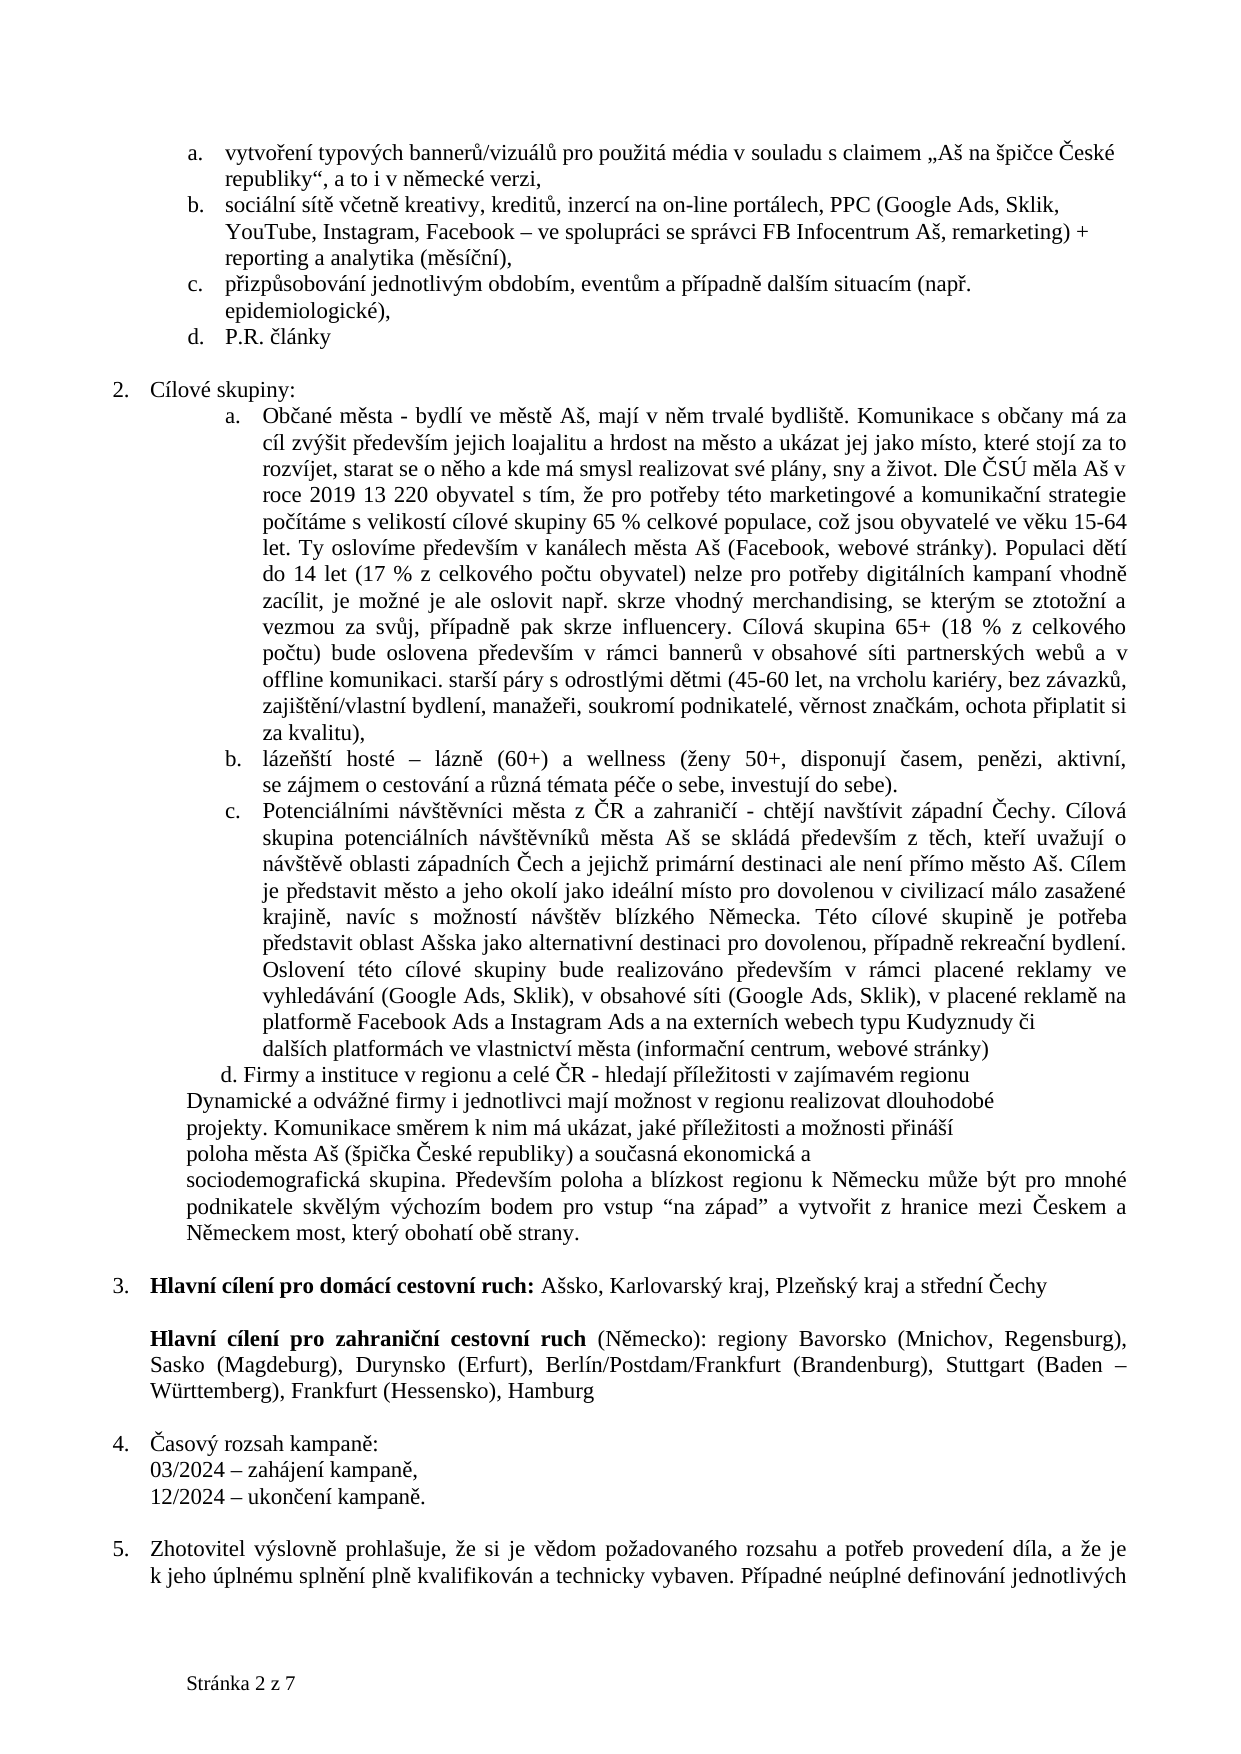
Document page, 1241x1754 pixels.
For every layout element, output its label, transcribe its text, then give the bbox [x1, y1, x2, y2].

text 03/2024 – zahájení kampaně, [150, 1456, 1128, 1483]
list sociální sítě včetně kreativy, kreditů, inzercí na on-line portálech, PPC (Google Ads, Sklik, YouTube, Instagram, Facebook – ve spolupráci se správci FB Infocentrum Aš, remarketing) + reporting a analytika (měsíční), [187, 191, 1128, 271]
list vytvoření typových bannerů/vizuálů pro použitá média v souladu s claimem „Aš na špičce České republiky“, a to i v německé verzi, [187, 139, 1128, 191]
list Cílové skupiny: [112, 376, 1128, 402]
list dalších platformách ve vlastnictví města (informační centrum, webové stránky) [262, 1035, 1128, 1061]
text projekty. Komunikace směrem k nim má ukázat, jaké příležitosti a možnosti přináší [186, 1114, 1128, 1140]
text 12/2024 – ukončení kampaně. [150, 1483, 1128, 1509]
text Dynamické a odvážné firmy i jednotlivci mají možnost v regionu realizovat dlouhodobé [186, 1087, 1128, 1114]
list Časový rozsah kampaně: [112, 1430, 1128, 1456]
list Hlavní cílení pro domácí cestovní ruch: Ašsko, Karlovarský kraj, Plzeňský kraj a střední Čechy [112, 1272, 1128, 1298]
list Občané města - bydlí ve městě Aš, mají v něm trvalé bydliště. Komunikace s občany má za cíl zvýšit především jejich loajalitu a hrdost na město a ukázat jej jako místo, které stojí za to rozvíjet, starat se o něho a kde má smysl realizovat své plány, sny a život. Dle ČSÚ měla Aš v roce 2019 13 220 obyvatel s tím, že pro potřeby této marketingové a komunikační strategie počítáme s velikostí cílové skupiny 65 % celkové populace, což jsou obyvatelé ve věku 15-64 let. Ty oslovíme především v kanálech města Aš (Facebook, webové stránky). Populaci dětí do 14 let (17 % z celkového počtu obyvatel) nelze pro potřeby digitálních kampaní vhodně zacílit, je možné je ale oslovit např. skrze vhodný merchandising, se kterým se ztotožní a vezmou za svůj, případně pak skrze influencery. Cílová skupina 65+ (18 % z celkového počtu) bude oslovena především v rámci bannerů v obsahové síti partnerských webů a v offline komunikaci. starší páry s odrostlými dětmi (45-60 let, na vrcholu kariéry, bez závazků, zajištění/vlastní bydlení, manažeři, soukromí podnikatelé, věrnost značkám, ochota připlatit si za kvalitu), [225, 402, 1128, 745]
text poloha města Aš (špička České republiky) a současná ekonomická a [186, 1140, 1128, 1167]
list Hlavní cílení pro zahraniční cestovní ruch (Německo): regiony Bavorsko (Mnichov, Regensburg), Sasko (Magdeburg), Durynsko (Erfurt), Berlín/Postdam/Frankfurt (Brandenburg), Stuttgart (Baden – Württemberg), Frankfurt (Hessensko), Hamburg [150, 1325, 1128, 1404]
list P.R. články [187, 323, 1128, 349]
list lázeňští hosté – lázně (60+) a wellness (ženy 50+, disponují časem, penězi, aktivní, se zájmem o cestování a různá témata péče o sebe, investují do sebe). [225, 745, 1128, 798]
text d. Firmy a instituce v regionu a celé ČR - hledají příležitosti v zajímavém regionu [186, 1061, 1128, 1087]
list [112, 1536, 1128, 1588]
list přizpůsobování jednotlivým obdobím, eventům a případně dalším situacím (např. epidemiologické), [187, 271, 1128, 323]
list Potenciálními návštěvníci města z ČR a zahraničí - chtějí navštívit západní Čechy. Cílová skupina potenciálních návštěvníků města Aš se skládá především z těch, kteří uvažují o návštěvě oblasti západních Čech a jejichž primární destinaci ale není přímo město Aš. Cílem je představit město a jeho okolí jako ideální místo pro dovolenou v civilizací málo zasažené krajině, navíc s možností návštěv blízkého Německa. Této cílové skupině je potřeba představit oblast Ašska jako alternativní destinaci pro dovolenou, případně rekreační bydlení. Oslovení této cílové skupiny bude realizováno především v rámci placené reklamy ve vyhledávání (Google Ads, Sklik), v obsahové síti (Google Ads, Sklik), v placené reklamě na platformě Facebook Ads a Instagram Ads a na externích webech typu Kudyznudy či [225, 798, 1128, 1035]
text sociodemografická skupina. Především poloha a blízkost regionu k Německu může být pro mnohé podnikatele skvělým výchozím bodem pro vstup “na západ” a vytvořit z hranice mezi Českem a Německem most, který obohatí obě strany. [186, 1167, 1128, 1246]
